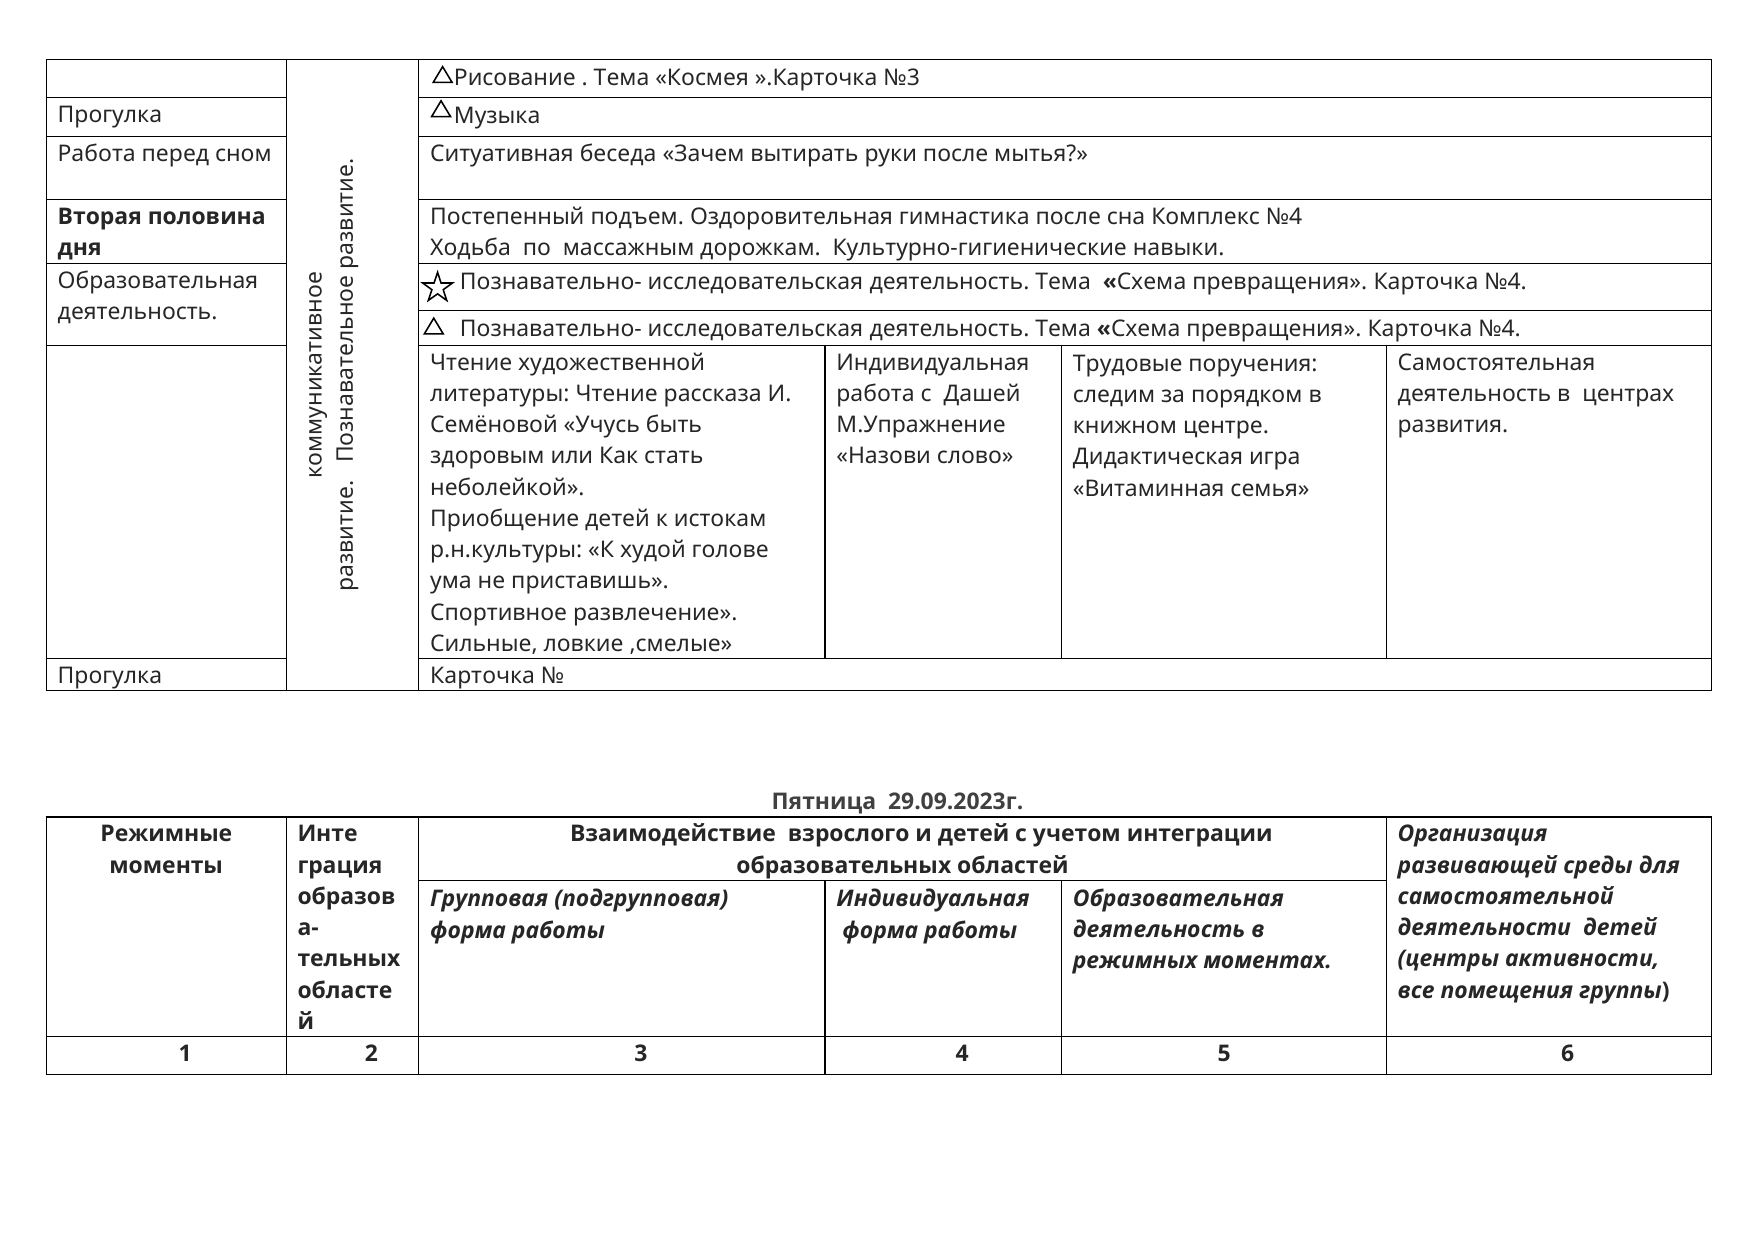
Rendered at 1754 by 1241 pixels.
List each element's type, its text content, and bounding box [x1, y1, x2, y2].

table_cell Прогулка [47, 659, 286, 690]
table_cell Чтение художественной литературы: Чтение рассказа И. Семёновой «Учусь быть здоровым или Как стать неболейкой». Приобщение детей к истокам р.н.культуры: «К худой голове ума не приставишь». Спортивное развлечение». Сильные, ловкие ,смелые» [419, 346, 824, 658]
table_cell 3 [419, 1037, 824, 1074]
table_cell Прогулка [47, 98, 286, 136]
table_cell Индивидуальная форма работы [826, 881, 1061, 1036]
table_cell Рисование . Тема «Космея ».Карточка №3 [419, 60, 1711, 97]
table_cell 4 [826, 1037, 1061, 1074]
table_header Взаимодействие взрослого и детей с учетом интеграции образовательных областей [419, 818, 1386, 880]
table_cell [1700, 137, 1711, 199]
text Пятница 29.09.2023г. [86, 785, 1672, 816]
table_cell Вторая половина дня [47, 200, 286, 263]
table_cell 5 [1062, 1037, 1386, 1074]
table_cell 6 [1387, 1037, 1711, 1074]
table_cell 2 [287, 1037, 418, 1074]
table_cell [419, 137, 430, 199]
table_cell Групповая (подгрупповая) форма работы [419, 881, 824, 1036]
table_cell Трудовые поручения: следим за порядком в книжном центре. Дидактическая игра «Витаминная семья» [1062, 346, 1386, 658]
table_header Организация развивающей среды для самостоятельной деятельности детей (центры активности, все помещения группы) [1387, 818, 1711, 1036]
table_cell Музыка [419, 98, 1711, 136]
table_cell 1 [47, 1037, 286, 1074]
table_cell Самостоятельная деятельность в центрах развития. [1387, 346, 1711, 658]
table_cell Познавательно- исследовательская деятельность. Тема «Схема превращения». Карточка №4. [419, 264, 1711, 310]
table_cell Работа перед сном [47, 137, 286, 199]
table_cell Познавательно- исследовательская деятельность. Тема «Схема превращения». Карточка №4. [419, 311, 1711, 344]
table_cell Постепенный подъем. Оздоровительная гимнастика после сна Комплекс №4 Ходьба по массажным дорожкам. Культурно-гигиенические навыки. [419, 200, 1711, 263]
table_cell [47, 346, 286, 658]
table_cell Индивидуальная работа с Дашей М.Упражнение «Назови слово» [826, 346, 1061, 658]
table_cell Образовательная деятельность в режимных моментах. [1062, 881, 1386, 1036]
table_header Интеграция образова-тельных областей [287, 818, 418, 1036]
table_header Режимные моменты [47, 818, 286, 1036]
table_cell Образовательная деятельность. [47, 264, 286, 344]
table_cell Карточка № [419, 659, 1711, 690]
